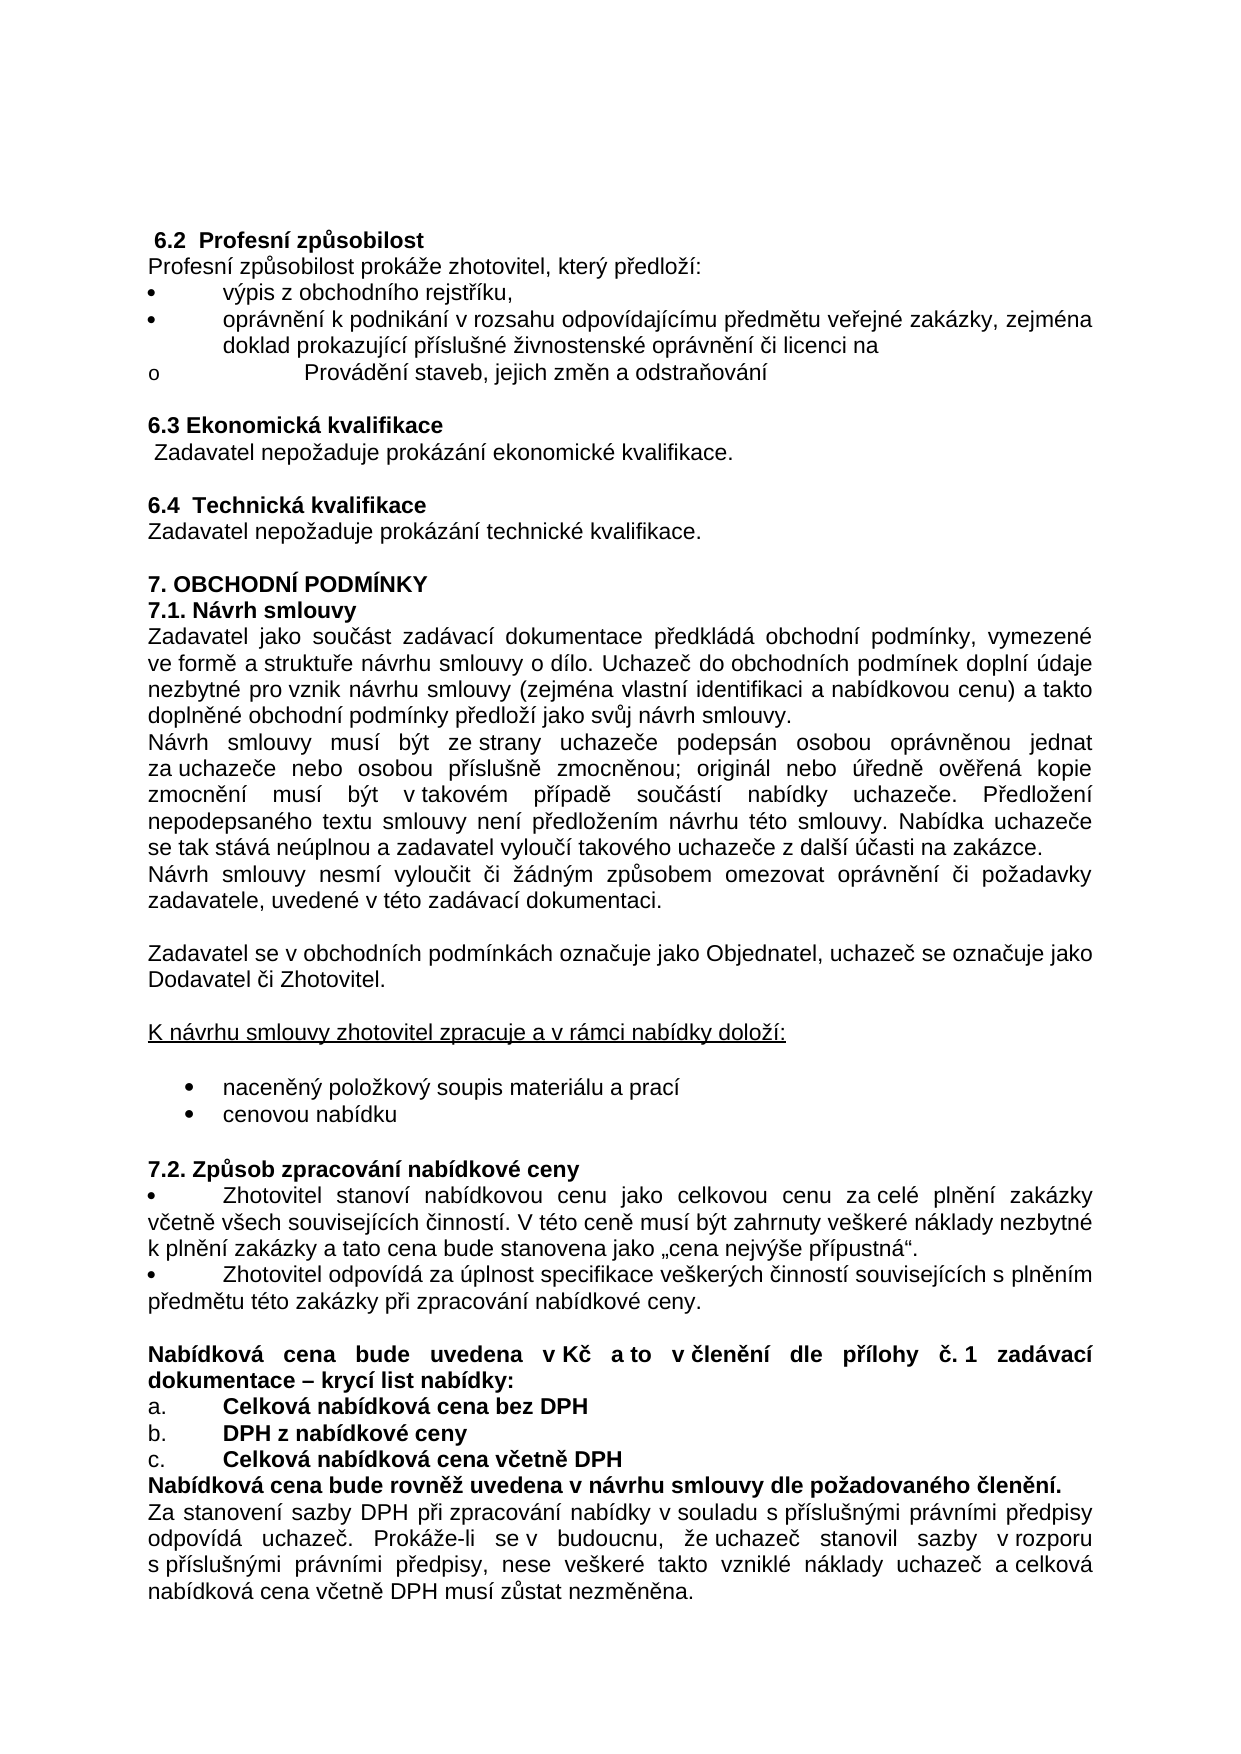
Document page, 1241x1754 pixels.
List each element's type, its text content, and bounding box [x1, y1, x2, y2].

text Za stanovení sazby DPH při zpracování nabídky v souladu s příslušnými právními předpisy odpovídá uchazeč. Prokáže-li se v budoucnu, že uchazeč stanovil sazby v rozporu s příslušnými právními předpisy, nese veškeré takto vzniklé náklady uchazeč a celková nabídková cena včetně DPH musí zůstat nezměněna. [148, 1499, 1093, 1604]
text Zadavatel nepožaduje prokázání ekonomické kvalifikace. [148, 439, 1093, 465]
text Nabídková cena bude uvedena v Kč a to v členění dle přílohy č. 1 zadávací dokumentace – krycí list nabídky: [148, 1341, 1093, 1393]
text Návrh smlouvy musí být ze strany uchazeče podepsán osobou oprávněnou jednat za uchazeče nebo osobou příslušně zmocněnou; originál nebo úředně ověřená kopie zmocnění musí být v takovém případě součástí nabídky uchazeče. Předložení nepodepsaného textu smlouvy není předložením návrhu této smlouvy. Nabídka uchazeče se tak stává neúplnou a zadavatel vyloučí takového uchazeče z další účasti na zakázce. [148, 729, 1093, 861]
text 6.3 Ekonomická kvalifikace [148, 412, 1093, 439]
text Zadavatel nepožaduje prokázání technické kvalifikace. [148, 518, 1093, 544]
list oprávnění k podnikání v rozsahu odpovídajícímu předmětu veřejné zakázky, zejména doklad prokazující příslušné živnostenské oprávnění či licenci na [148, 306, 1093, 358]
text Zadavatel jako součást zadávací dokumentace předkládá obchodní podmínky, vymezené ve formě a struktuře návrhu smlouvy o dílo. Uchazeč do obchodních podmínek doplní údaje nezbytné pro vznik návrhu smlouvy (zejména vlastní identifikaci a nabídkovou cenu) a takto doplněné obchodní podmínky předloží jako svůj návrh smlouvy. [148, 623, 1093, 729]
text 6.2 Profesní způsobilost [148, 227, 1093, 253]
text Nabídková cena bude rovněž uvedena v návrhu smlouvy dle požadovaného členění. [148, 1472, 1093, 1499]
text 7.1. Návrh smlouvy [148, 597, 1093, 623]
list Zhotovitel odpovídá za úplnost specifikace veškerých činností souvisejících s plněním předmětu této zakázky při zpracování nabídkové ceny. [148, 1261, 1093, 1314]
text K návrhu smlouvy zhotovitel zpracuje a v rámci nabídky doloží: [148, 1019, 1093, 1045]
text 7. OBCHODNÍ PODMÍNKY [148, 571, 1093, 597]
text 7.2. Způsob zpracování nabídkové ceny [148, 1156, 1093, 1182]
text Profesní způsobilost prokáže zhotovitel, který předloží: [148, 253, 1093, 279]
list DPH z nabídkové ceny [148, 1419, 1093, 1446]
text 6.4 Technická kvalifikace [148, 492, 1093, 518]
list Provádění staveb, jejich změn a odstraňování [148, 358, 1093, 386]
list naceněný položkový soupis materiálu a prací [185, 1074, 1093, 1101]
text Návrh smlouvy nesmí vyloučit či žádným způsobem omezovat oprávnění či požadavky zadavatele, uvedené v této zadávací dokumentaci. [148, 861, 1093, 913]
list Celková nabídková cena včetně DPH [148, 1446, 1093, 1472]
list výpis z obchodního rejstříku, [148, 279, 1093, 306]
list Zhotovitel stanoví nabídkovou cenu jako celkovou cenu za celé plnění zakázky včetně všech souvisejících činností. V této ceně musí být zahrnuty veškeré náklady nezbytné k plnění zakázky a tato cena bude stanovena jako „cena nejvýše přípustná“. [148, 1182, 1093, 1261]
list Celková nabídková cena bez DPH [148, 1393, 1093, 1419]
list cenovou nabídku [185, 1101, 1093, 1127]
text Zadavatel se v obchodních podmínkách označuje jako Objednatel, uchazeč se označuje jako Dodavatel či Zhotovitel. [148, 939, 1093, 992]
